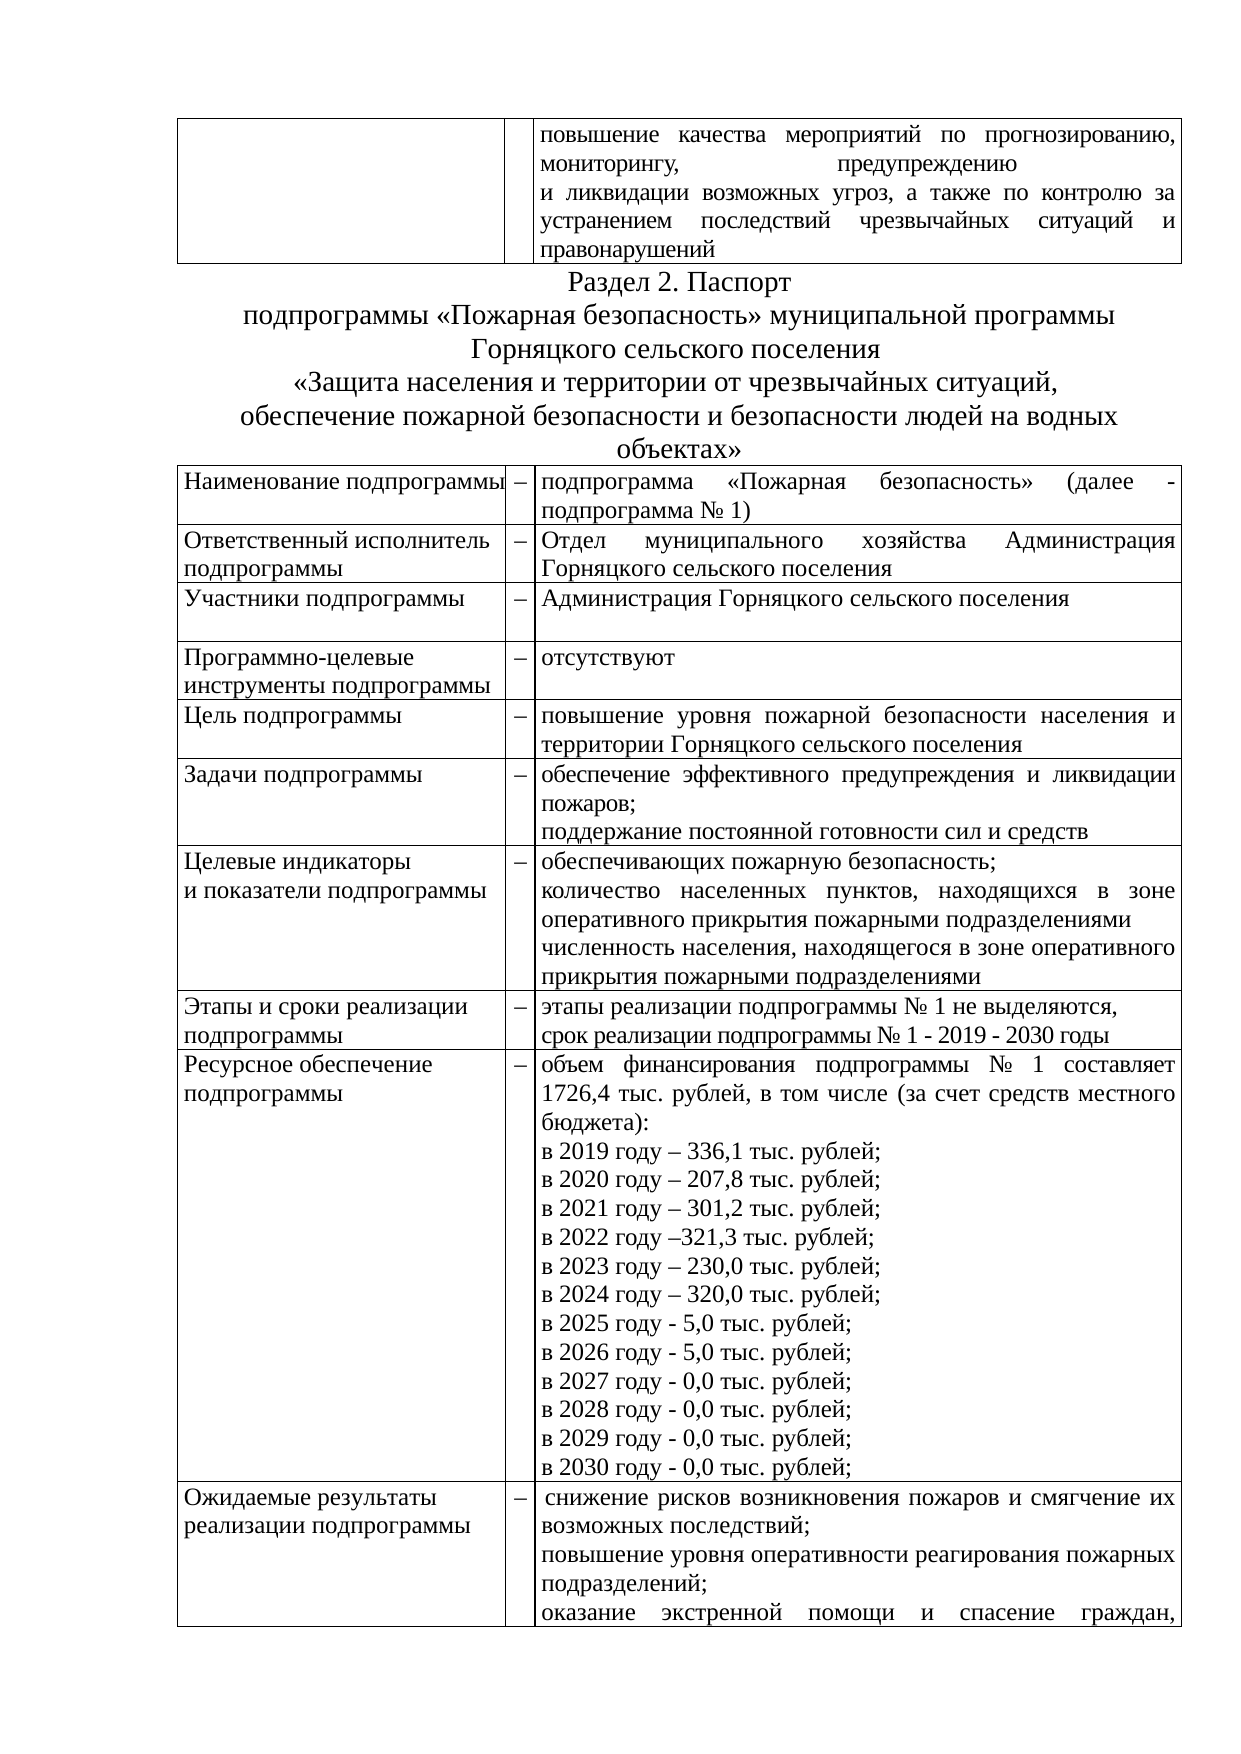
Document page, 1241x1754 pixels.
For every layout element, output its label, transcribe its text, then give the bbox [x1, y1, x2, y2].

table_cell – [506, 846, 534, 990]
table_cell объем финансирования подпрограммы № 1 составляет 1726,4 тыс. рублей, в том числе (за счет средств местного бюджета): в 2019 году – 336,1 тыс. рублей; в 2020 году – 207,8 тыс. рублей; в 2021 году – 301,2 тыс. рублей; в 2022 году –321,3 тыс. рублей; в 2023 году – 230,0 тыс. рублей; в 2024 году – 320,0 тыс. рублей; в 2025 году - 5,0 тыс. рублей; в 2026 году - 5,0 тыс. рублей; в 2027 году - 0,0 тыс. рублей; в 2028 году - 0,0 тыс. рублей; в 2029 году - 0,0 тыс. рублей; в 2030 году - 0,0 тыс. рублей; [536, 1050, 1181, 1481]
table_cell – [506, 700, 534, 758]
table_cell Задачи подпрограммы [178, 759, 505, 845]
table_cell Цель подпрограммы [178, 700, 505, 758]
table_header Наименование подпрограммы [178, 466, 505, 524]
table_cell – [506, 525, 534, 582]
table_cell обеспечивающих пожарную безопасность; количество населенных пунктов, находящихся в зоне оперативного прикрытия пожарными подразделениями численность населения, находящегося в зоне оперативного прикрытия пожарными подразделениями [536, 846, 1181, 990]
table_cell повышение уровня пожарной безопасности населения и территории Горняцкого сельского поселения [536, 700, 1181, 758]
table_cell – [505, 119, 533, 263]
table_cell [178, 1482, 505, 1626]
table_cell – [506, 583, 534, 641]
table_header – [506, 466, 534, 524]
table_cell обеспечение эффективного предупреждения и ликвидации пожаров; поддержание постоянной готовности сил и средств [536, 759, 1181, 845]
text подпрограммы «Пожарная безопасность» муниципальной программы Горняцкого сельского поселения «Защита населения и территории от чрезвычайных ситуаций, обеспечение пожарной безопасности и безопасности людей на водных объектах» [177, 297, 1181, 465]
table_cell – [506, 642, 534, 699]
table_header подпрограмма «Пожарная безопасность» (далее - подпрограмма № 1) [536, 466, 1181, 524]
table_cell Администрация Горняцкого сельского поселения [536, 583, 1181, 641]
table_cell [534, 119, 1181, 263]
table_cell Программно-целевые инструменты подпрограммы [178, 642, 505, 699]
table_cell этапы реализации подпрограммы № 1 не выделяются, срок реализации подпрограммы № 1 - 2019 - 2030 годы [536, 991, 1181, 1048]
table_cell – [506, 1050, 534, 1481]
table_cell Участники подпрограммы [178, 583, 505, 641]
text Раздел 2. Паспорт [177, 264, 1181, 297]
table_cell – [506, 759, 534, 845]
table_cell Целевые индикаторы и показатели подпрограммы [178, 846, 505, 990]
table_cell Ответственный исполнитель подпрограммы [178, 525, 505, 582]
table_cell – [506, 1482, 534, 1626]
table_cell – [506, 991, 534, 1048]
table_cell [178, 119, 504, 263]
table_cell Ресурсное обеспечение подпрограммы [178, 1050, 505, 1481]
table_cell Отдел муниципального хозяйства Администрация Горняцкого сельского поселения [536, 525, 1181, 582]
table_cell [536, 1482, 1181, 1626]
table_cell Этапы и сроки реализации подпрограммы [178, 991, 505, 1048]
table_cell отсутствуют [536, 642, 1181, 699]
